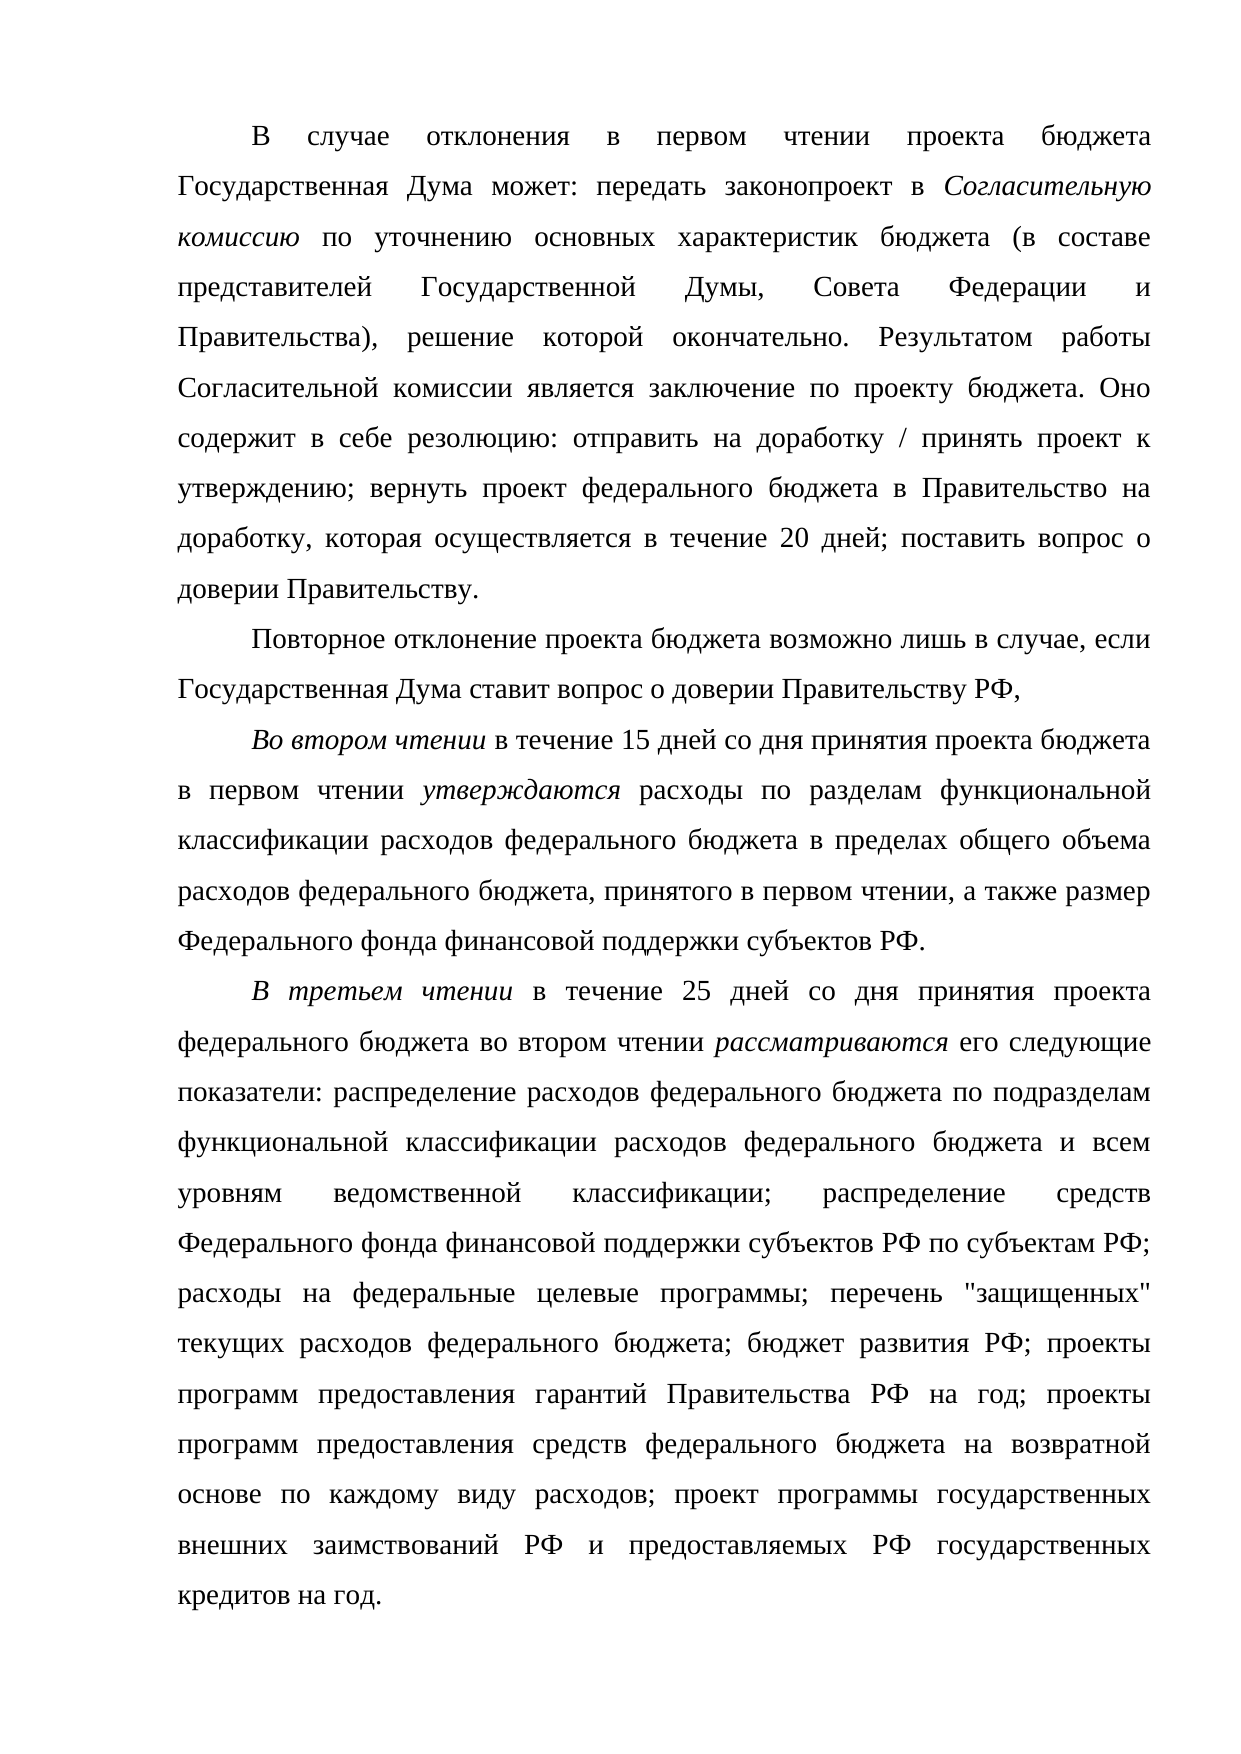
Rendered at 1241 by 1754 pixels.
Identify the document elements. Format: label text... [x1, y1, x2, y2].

list Повторное отклонение проекта бюджета возможно лишь в случае, если Государственная Дума ставит вопрос о доверии Правительству РФ, [177, 621, 1152, 705]
list В случае отклонения в первом чтении проекта бюджета Государственная Дума может: передать законопроект в Согласительную комиссию по уточнению основных характеристик бюджета (в составе представителей Государственной Думы, Совета Федерации и Правительства), решение которой окончательно. Результатом работы Согласительной комиссии является заключение по проекту бюджета. Оно содержит в себе резолюцию: отправить на доработку / принять проект к утверждению; вернуть проект федерального бюджета в Правительство на доработку, которая осуществляется в течение 20 дней; поставить вопрос о доверии Правительству. [177, 118, 1152, 604]
list Во втором чтении в течение 15 дней со дня принятия проекта бюджета в первом чтении утверждаются расходы по разделам функциональной классификации расходов федерального бюджета в пределах общего объема расходов федерального бюджета, принятого в первом чтении, а также размер Федерального фонда финансовой поддержки субъектов РФ. [177, 722, 1152, 957]
list В третьем чтении в течение 25 дней со дня принятия проекта федерального бюджета во втором чтении рассматриваются его следующие показатели: распределение расходов федерального бюджета по подразделам функциональной классификации расходов федерального бюджета и всем уровням ведомственной классификации; распределение средств Федерального фонда финансовой поддержки субъектов РФ по субъектам РФ; расходы на федеральные целевые программы; перечень "защищенных" текущих расходов федерального бюджета; бюджет развития РФ; проекты программ предоставления гарантий Правительства РФ на год; проекты программ предоставления средств федерального бюджета на возвратной основе по каждому виду расходов; проект программы государственных внешних заимствований РФ и предоставляемых РФ государственных кредитов на год. [177, 973, 1152, 1611]
